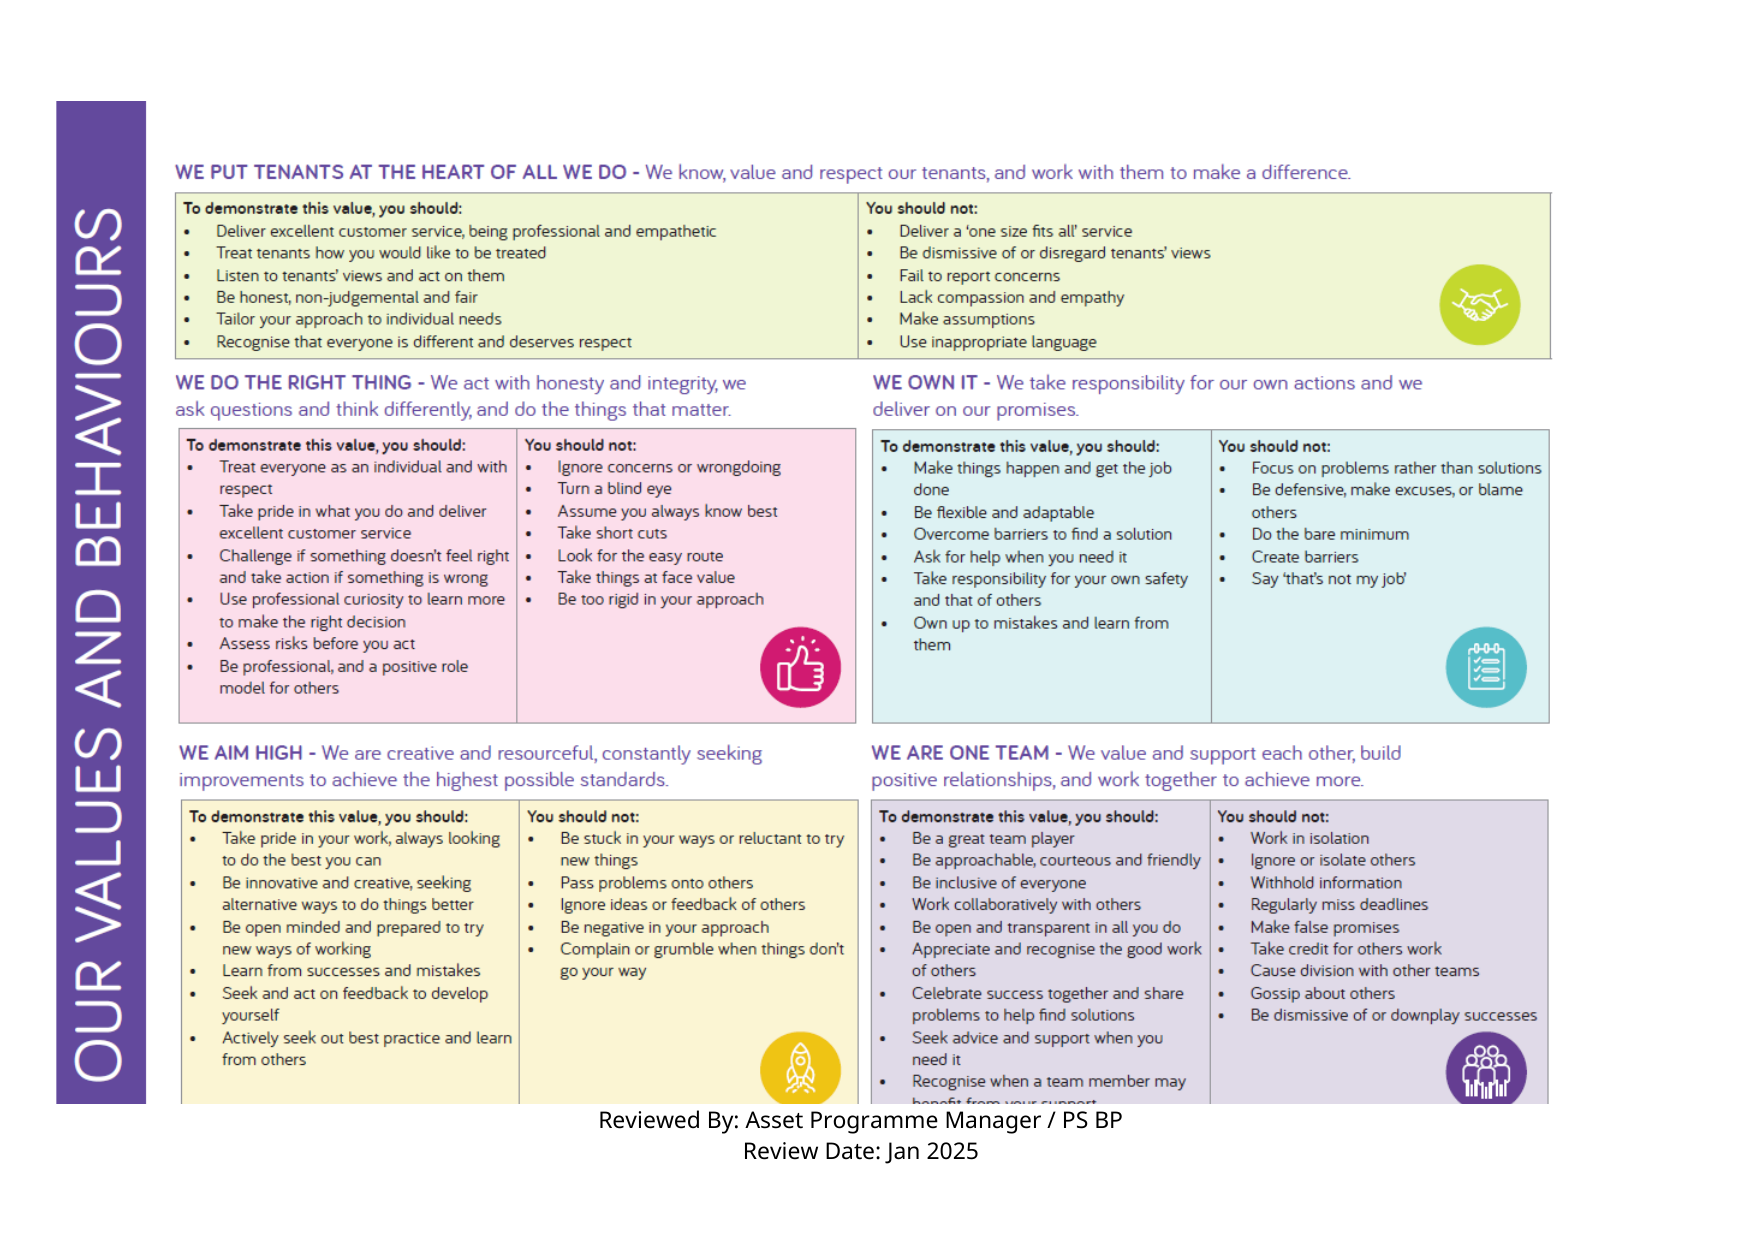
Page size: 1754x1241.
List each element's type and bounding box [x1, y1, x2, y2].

picture [56, 101, 1604, 1104]
